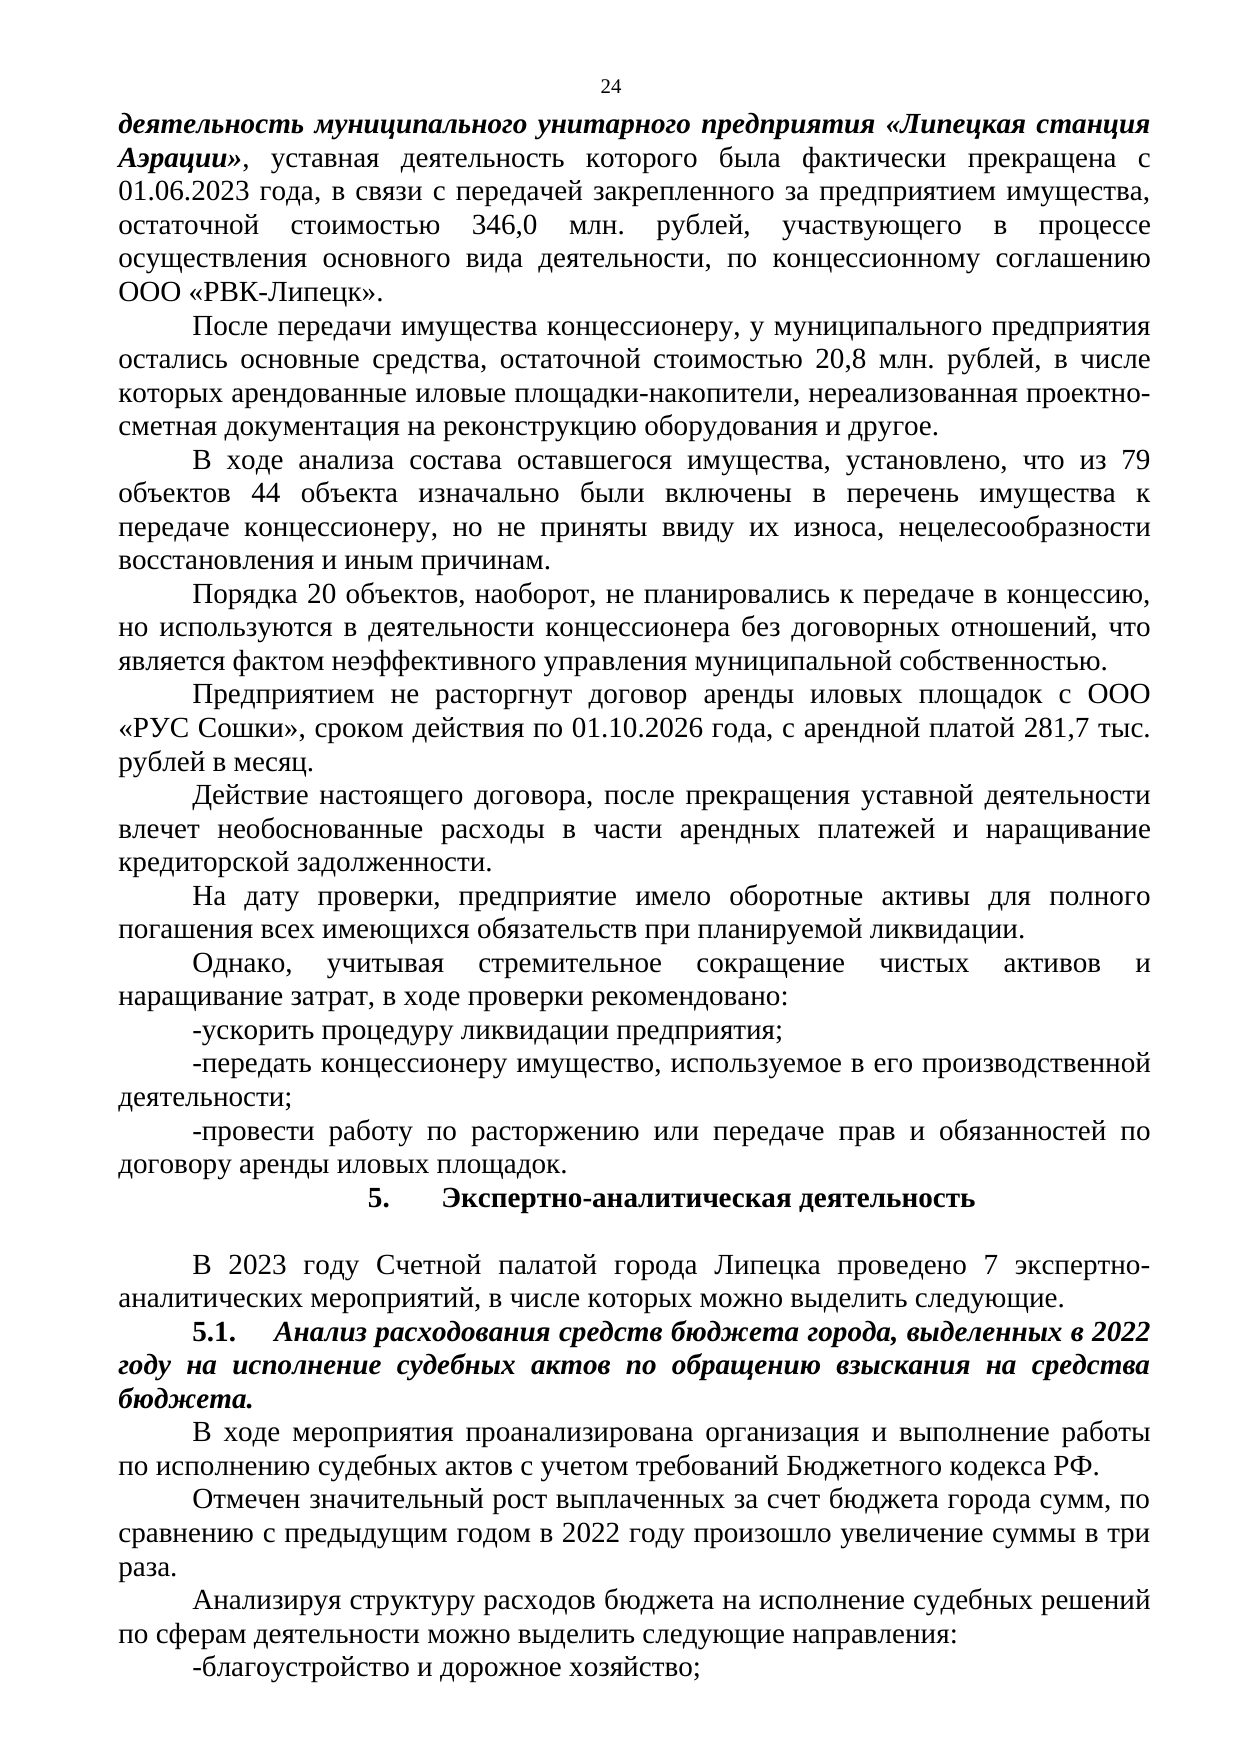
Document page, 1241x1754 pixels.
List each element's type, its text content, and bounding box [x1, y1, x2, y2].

list Действие настоящего договора, после прекращения уставной деятельности влечет необоснованные расходы в части арендных платежей и наращивание кредиторской задолженности. [118, 777, 1152, 878]
list -провести работу по расторжению или передаче прав и обязанностей по договору аренды иловых площадок. [118, 1113, 1152, 1180]
list -ускорить процедуру ликвидации предприятия; [118, 1012, 1152, 1046]
list -благоустройство и дорожное хозяйство; [118, 1649, 1152, 1683]
list Предприятием не расторгнут договор аренды иловых площадок с ООО «РУС Сошки», сроком действия по 01.10.2026 года, с арендной платой 281,7 тыс. рублей в месяц. [118, 677, 1152, 777]
list После передачи имущества концессионеру, у муниципального предприятия остались основные средства, остаточной стоимостью 20,8 млн. рублей, в числе которых арендованные иловые площадки-накопители, нереализованная проектно-сметная документация на реконструкцию оборудования и другое. [118, 308, 1152, 442]
list В ходе анализа состава оставшегося имущества, установлено, что из 79 объектов 44 объекта изначально были включены в перечень имущества к передаче концессионеру, но не приняты ввиду их износа, нецелесообразности восстановления и иным причинам. [118, 442, 1152, 576]
list В 2023 году Счетной палатой города Липецка проведено 7 экспертно-аналитических мероприятий, в числе которых можно выделить следующие. [118, 1247, 1152, 1314]
list -передать концессионеру имущество, используемое в его производственной деятельности; [118, 1046, 1152, 1113]
list В ходе мероприятия проанализирована организация и выполнение работы по исполнению судебных актов с учетом требований Бюджетного кодекса РФ. [118, 1414, 1152, 1482]
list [118, 106, 1152, 308]
list Порядка 20 объектов, наоборот, не планировались к передаче в концессию, но используются в деятельности концессионера без договорных отношений, что является фактом неэффективного управления муниципальной собственностью. [118, 576, 1152, 677]
list Однако, учитывая стремительное сокращение чистых активов и наращивание затрат, в ходе проверки рекомендовано: [118, 945, 1152, 1012]
list Экспертно-аналитическая деятельность [118, 1180, 1152, 1213]
list Анализ расходования средств бюджета города, выделенных в 2022 году на исполнение судебных актов по обращению взыскания на средства бюджета. [118, 1314, 1152, 1414]
list На дату проверки, предприятие имело оборотные активы для полного погашения всех имеющихся обязательств при планируемой ликвидации. [118, 878, 1152, 945]
list Отмечен значительный рост выплаченных за счет бюджета города сумм, по сравнению с предыдущим годом в 2022 году произошло увеличение суммы в три раза. [118, 1482, 1152, 1582]
list Анализируя структуру расходов бюджета на исполнение судебных решений по сферам деятельности можно выделить следующие направления: [118, 1582, 1152, 1649]
